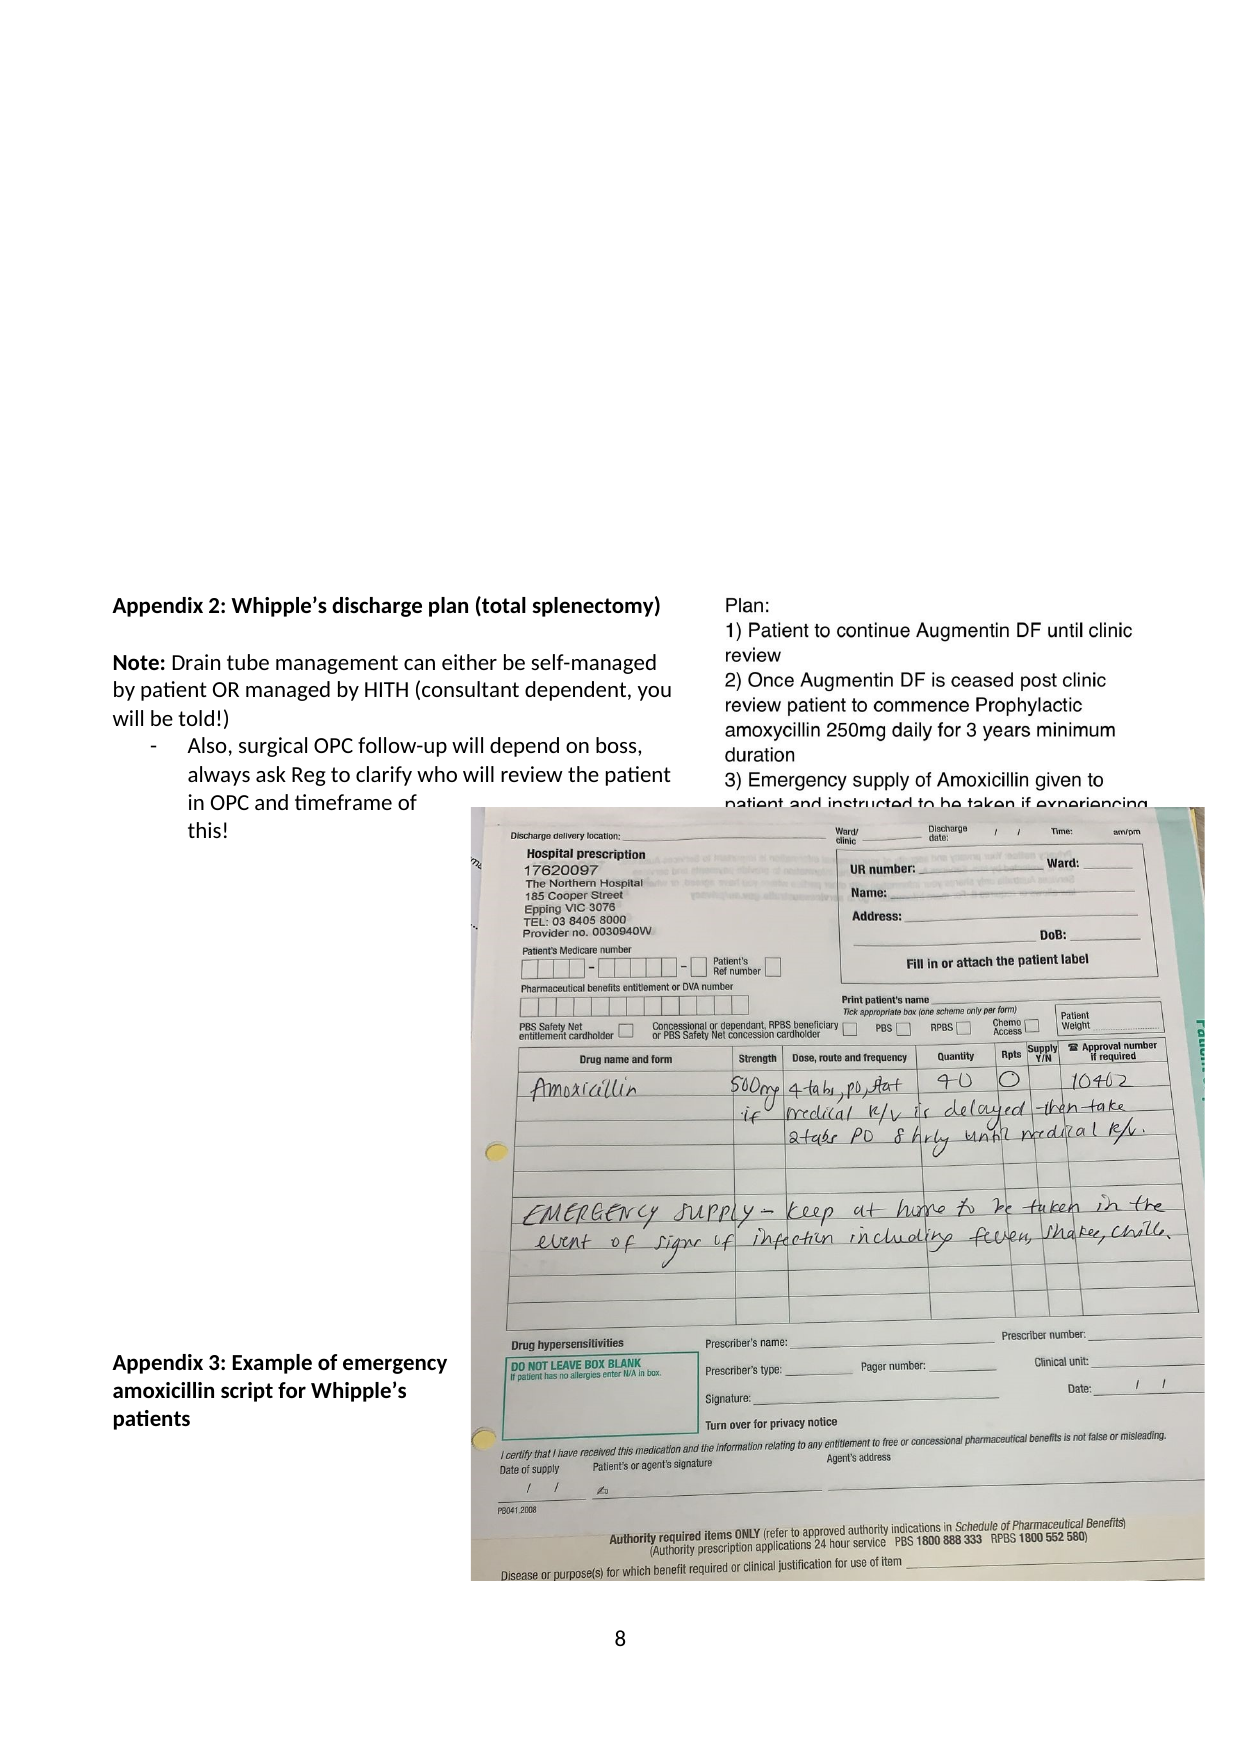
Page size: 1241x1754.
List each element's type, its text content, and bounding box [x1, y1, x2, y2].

list Also, surgical OPC follow-up will depend on boss, always ask Reg to clarify who will review the patient in OPC and timeframe of this! [150, 732, 693, 844]
text Note: Drain tube management can either be self-managed by patient OR managed by HITH (consultant dependent, you will be told!) [112, 648, 693, 732]
text Appendix 2: Whipple’s discharge plan (total splenectomy) [112, 592, 693, 619]
picture [470, 584, 1204, 1583]
text Appendix 3: Example of emergency amoxicillin script for Whipple’s patients [112, 1348, 470, 1432]
